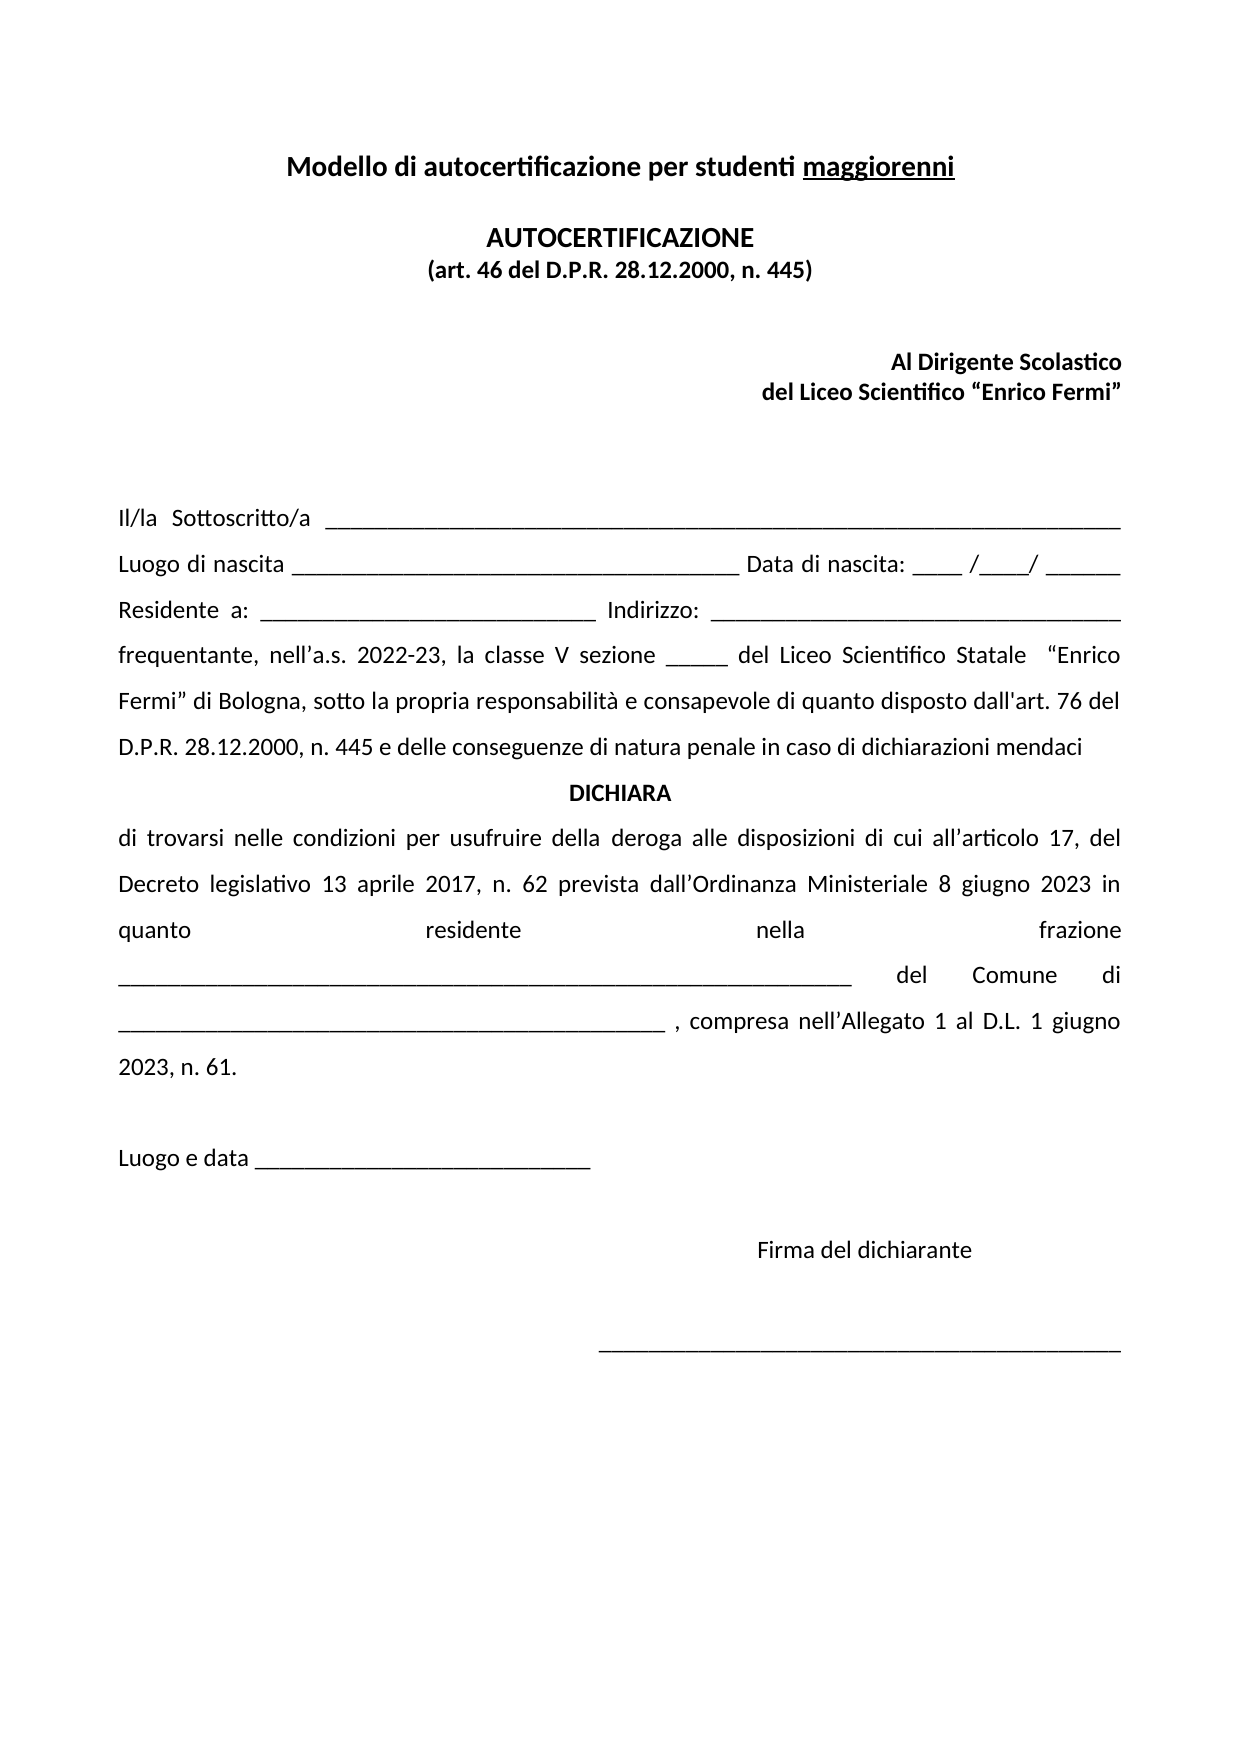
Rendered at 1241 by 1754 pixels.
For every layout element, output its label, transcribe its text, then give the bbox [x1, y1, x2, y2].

text del Liceo Scientifico “Enrico Fermi” [118, 377, 1122, 407]
text Firma del dichiarante [118, 1234, 1122, 1264]
text DICHIARA [118, 777, 1122, 807]
text Al Dirigente Scolastico [118, 346, 1122, 377]
text AUTOCERTIFICAZIONE [118, 219, 1122, 254]
text Il/la Sottoscritto/a ________________________________________________________________ Luogo di nascita ____________________________________ Data di nascita: ____ /____/ ______ Residente a: ___________________________ Indirizzo: _________________________________ frequentante, nell’a.s. 2022-23, la classe V sezione _____ del Liceo Scientifico Statale “Enrico Fermi” di Bologna, sotto la propria responsabilità e consapevole di quanto disposto dall'art. 76 del D.P.R. 28.12.2000, n. 445 e delle conseguenze di natura penale in caso di dichiarazioni mendaci [118, 502, 1122, 762]
text (art. 46 del D.P.R. 28.12.2000, n. 445) [118, 254, 1122, 285]
text Luogo e data ___________________________ [118, 1143, 1122, 1173]
text di trovarsi nelle condizioni per usufruire della deroga alle disposizioni di cui all’articolo 17, del Decreto legislativo 13 aprile 2017, n. 62 prevista dall’Ordinanza Ministeriale 8 giugno 2023 in quanto residente nella frazione ___________________________________________________________ del Comune di ____________________________________________ , compresa nell’Allegato 1 al D.L. 1 giugno 2023, n. 61. [118, 822, 1122, 1082]
text Modello di autocertificazione per studenti maggiorenni [118, 148, 1122, 183]
text __________________________________________ [118, 1326, 1122, 1356]
